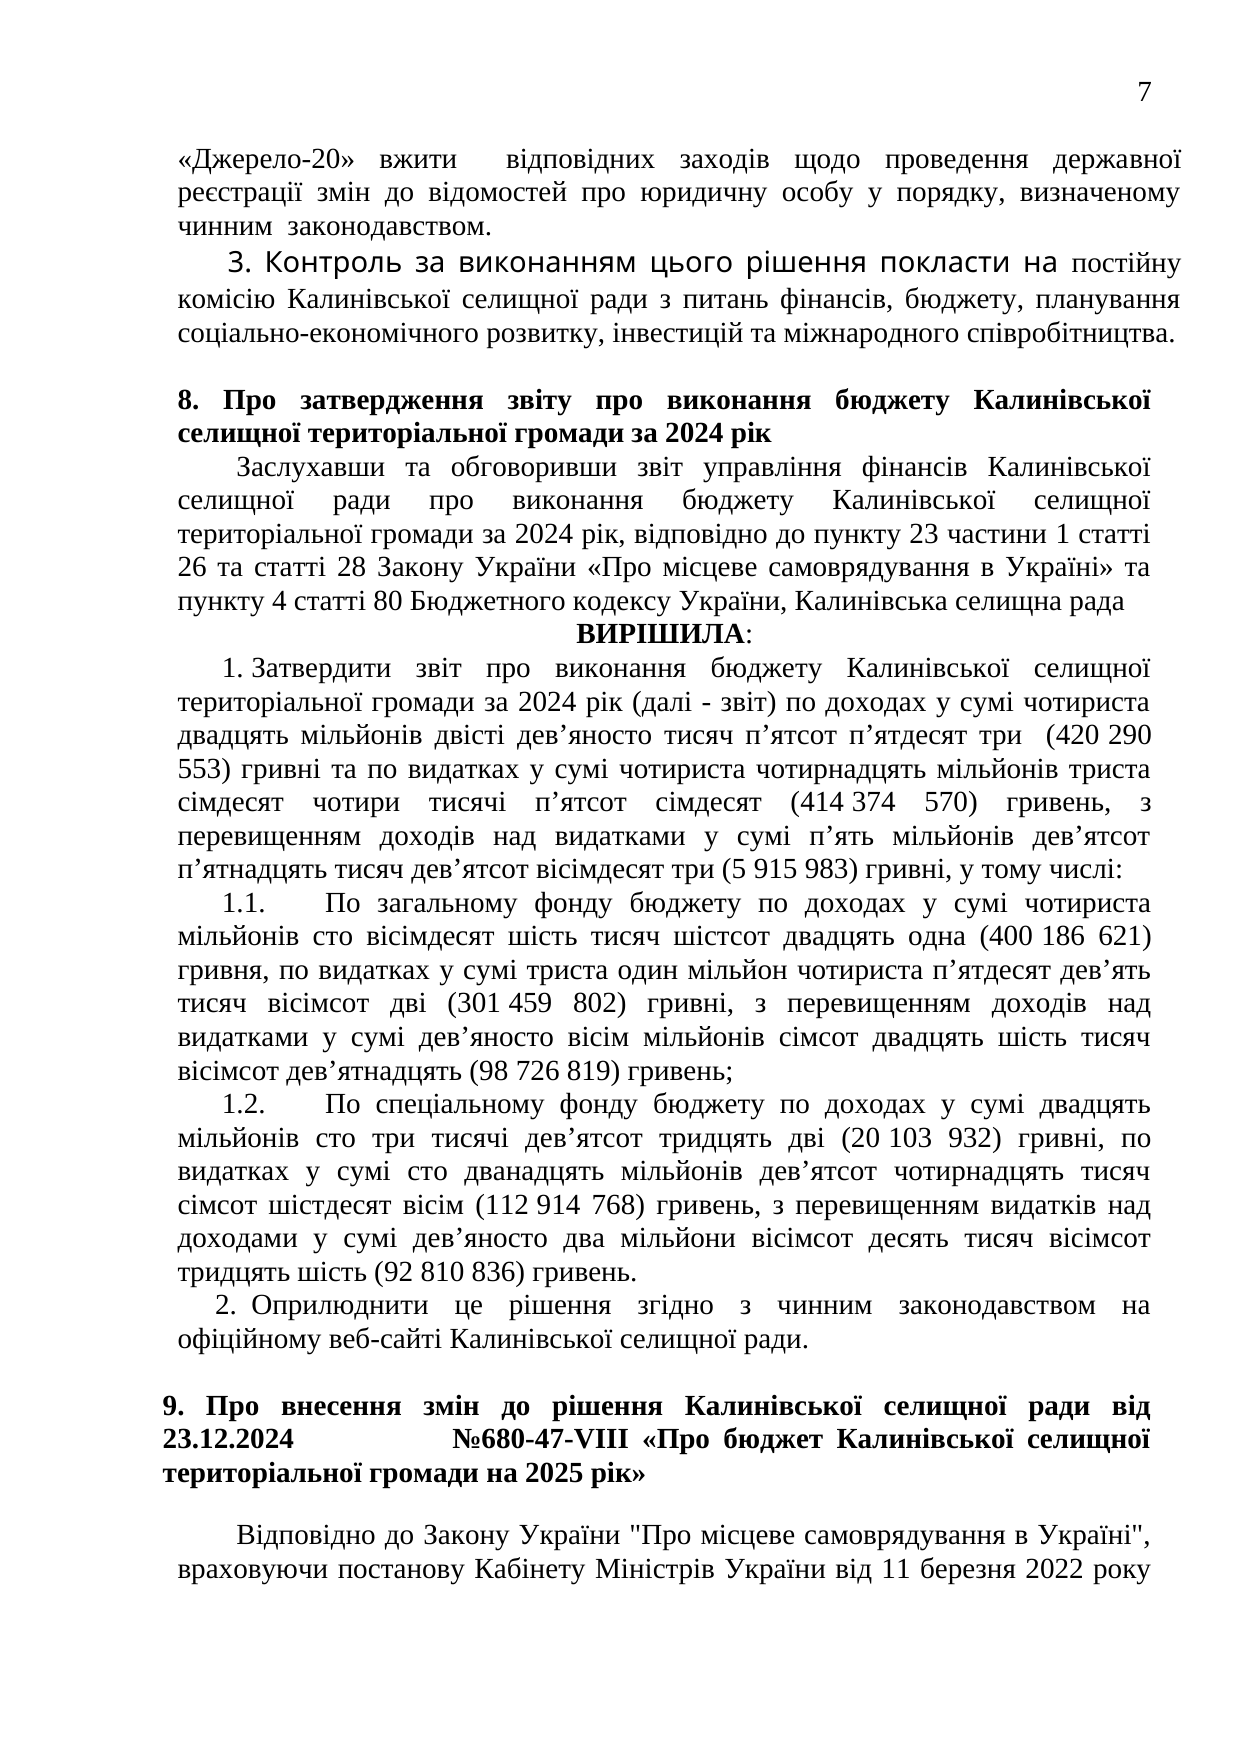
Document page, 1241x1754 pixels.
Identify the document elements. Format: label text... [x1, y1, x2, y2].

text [177, 1517, 1152, 1584]
text 9. Про внесення змін до рішення Калинівської селищної ради від 23.12.2024 №680-47-VIІI «Про бюджет Калинівської селищної територіальної громади на 2025 рік» [162, 1388, 1152, 1489]
text 8. Про затвердження звіту про виконання бюджету Калинівської селищної територіальної громади за 2024 рік [177, 382, 1152, 449]
list По спеціальному фонду бюджету по доходах у сумі двадцять мільйонів сто три тисячі дев’ятсот тридцять дві (20 103 932) гривні, по видатках у сумі сто дванадцять мільйонів дев’ятсот чотирнадцять тисяч сімсот шістдесят вісім (112 914 768) гривень, з перевищенням видатків над доходами у сумі дев’яносто два мільйони вісімсот десять тисяч вісімсот тридцять шість (92 810 836) гривень. [177, 1086, 1152, 1287]
list Оприлюднити це рішення згідно з чинним законодавством на офіційному веб-сайті Калинівської селищної ради. [177, 1287, 1152, 1354]
list Затвердити звіт про виконання бюджету Калинівської селищної територіальної громади за 2024 рік (далі - звіт) по доходах у сумі чотириста двадцять мільйонів двісті дев’яносто тисяч п’ятсот п’ятдесят три (420 290 553) гривні та по видатках у сумі чотириста чотирнадцять мільйонів триста сімдесят чотири тисячі п’ятсот сімдесят (414 374 570) гривень, з перевищенням доходів над видатками у сумі п’ять мільйонів дев’ятсот п’ятнадцять тисяч дев’ятсот вісімдесят три (5 915 983) гривні, у тому числі: [177, 650, 1152, 885]
list По загальному фонду бюджету по доходах у сумі чотириста мільйонів сто вісімдесят шість тисяч шістсот двадцять одна (400 186 621) гривня, по видатках у сумі триста один мільйон чотириста п’ятдесят дев’ять тисяч вісімсот дві (301 459 802) гривні, з перевищенням доходів над видатками у сумі дев’яносто вісім мільйонів сімсот двадцять шість тисяч вісімсот дев’ятнадцять (98 726 819) гривень; [177, 885, 1152, 1086]
text 3. Контроль за виконанням цього рішення покласти на постійну комісію Калинівської селищної ради з питань фінансів, бюджету, планування соціально-економічного розвитку, інвестицій та міжнародного співробітництва. [177, 242, 1181, 348]
text ВИРІШИЛА: [177, 617, 1152, 650]
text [177, 141, 1181, 242]
text Заслухавши та обговоривши звіт управління фінансів Калинівської селищної ради про виконання бюджету Калинівської селищної територіальної громади за 2024 рік, відповідно до пункту 23 частини 1 статті 26 та статті 28 Закону України «Про місцеве самоврядування в Україні» та пункту 4 статті 80 Бюджетного кодексу України, Калинівська селищна рада [177, 449, 1152, 617]
